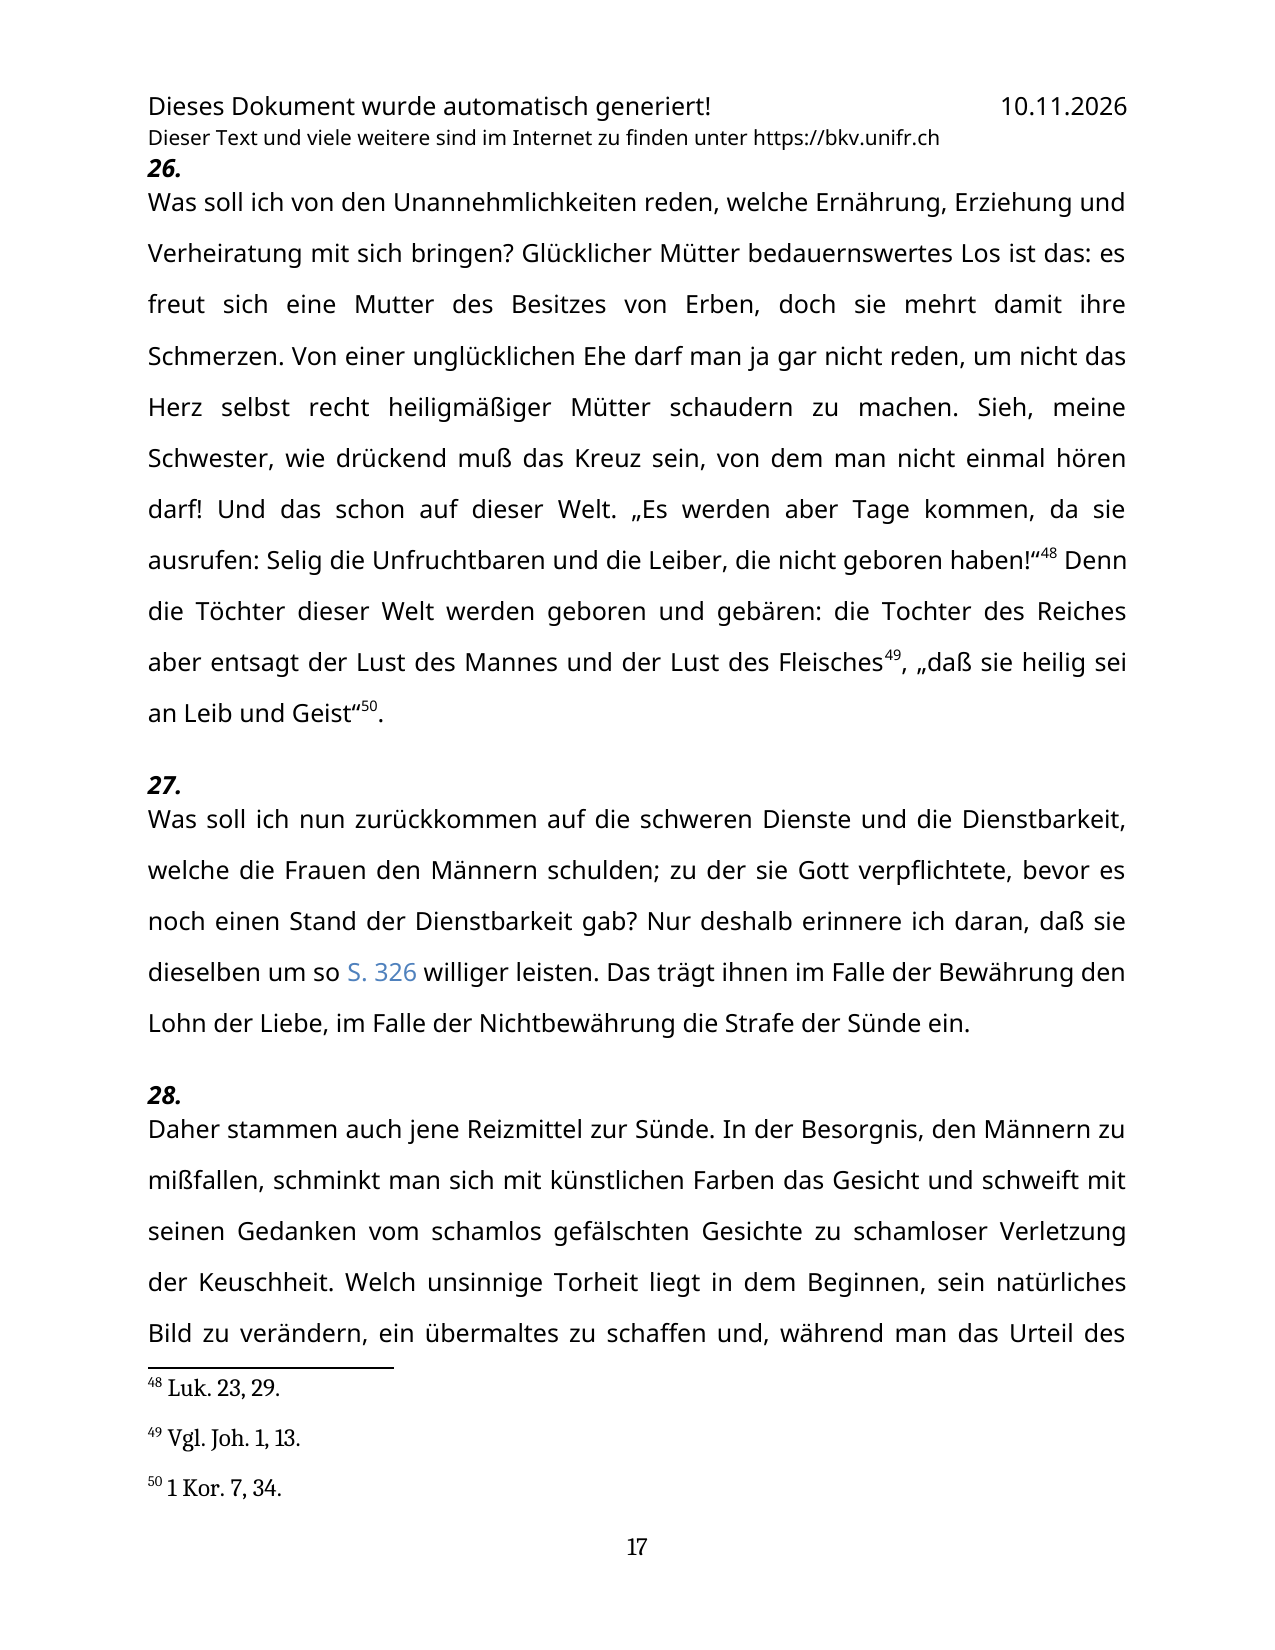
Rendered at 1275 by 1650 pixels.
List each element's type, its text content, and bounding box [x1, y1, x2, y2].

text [148, 1112, 1127, 1350]
text Was soll ich nun zurückkommen auf die schweren Dienste und die Dienstbarkeit, welche die Frauen den Männern schulden; zu der sie Gott verpflichtete, bevor es noch einen Stand der Dienstbarkeit gab? Nur deshalb erinnere ich daran, daß sie dieselben um so S. 326 williger leisten. Das trägt ihnen im Falle der Bewährung den Lohn der Liebe, im Falle der Nichtbewährung die Strafe der Sünde ein. [148, 801, 1127, 1040]
subtitle 27. [148, 767, 1127, 801]
text Was soll ich von den Unannehmlichkeiten reden, welche Ernährung, Erziehung und Verheiratung mit sich bringen? Glücklicher Mütter bedauernswertes Los ist das: es freut sich eine Mutter des Besitzes von Erben, doch sie mehrt damit ihre Schmerzen. Von einer unglücklichen Ehe darf man ja gar nicht reden, um nicht das Herz selbst recht heiligmäßiger Mütter schaudern zu machen. Sieh, meine Schwester, wie drückend muß das Kreuz sein, von dem man nicht einmal hören darf! Und das schon auf dieser Welt. „Es werden aber Tage kommen, da sie ausrufen: Selig die Unfruchtbaren und die Leiber, die nicht geboren haben!“ Denn die Töchter dieser Welt werden geboren und gebären: die Tochter des Reiches aber entsagt der Lust des Mannes und der Lust des Fleisches, „daß sie heilig sei an Leib und Geist“. [148, 185, 1127, 729]
subtitle 26. [148, 151, 1127, 185]
subtitle 28. [148, 1077, 1127, 1112]
